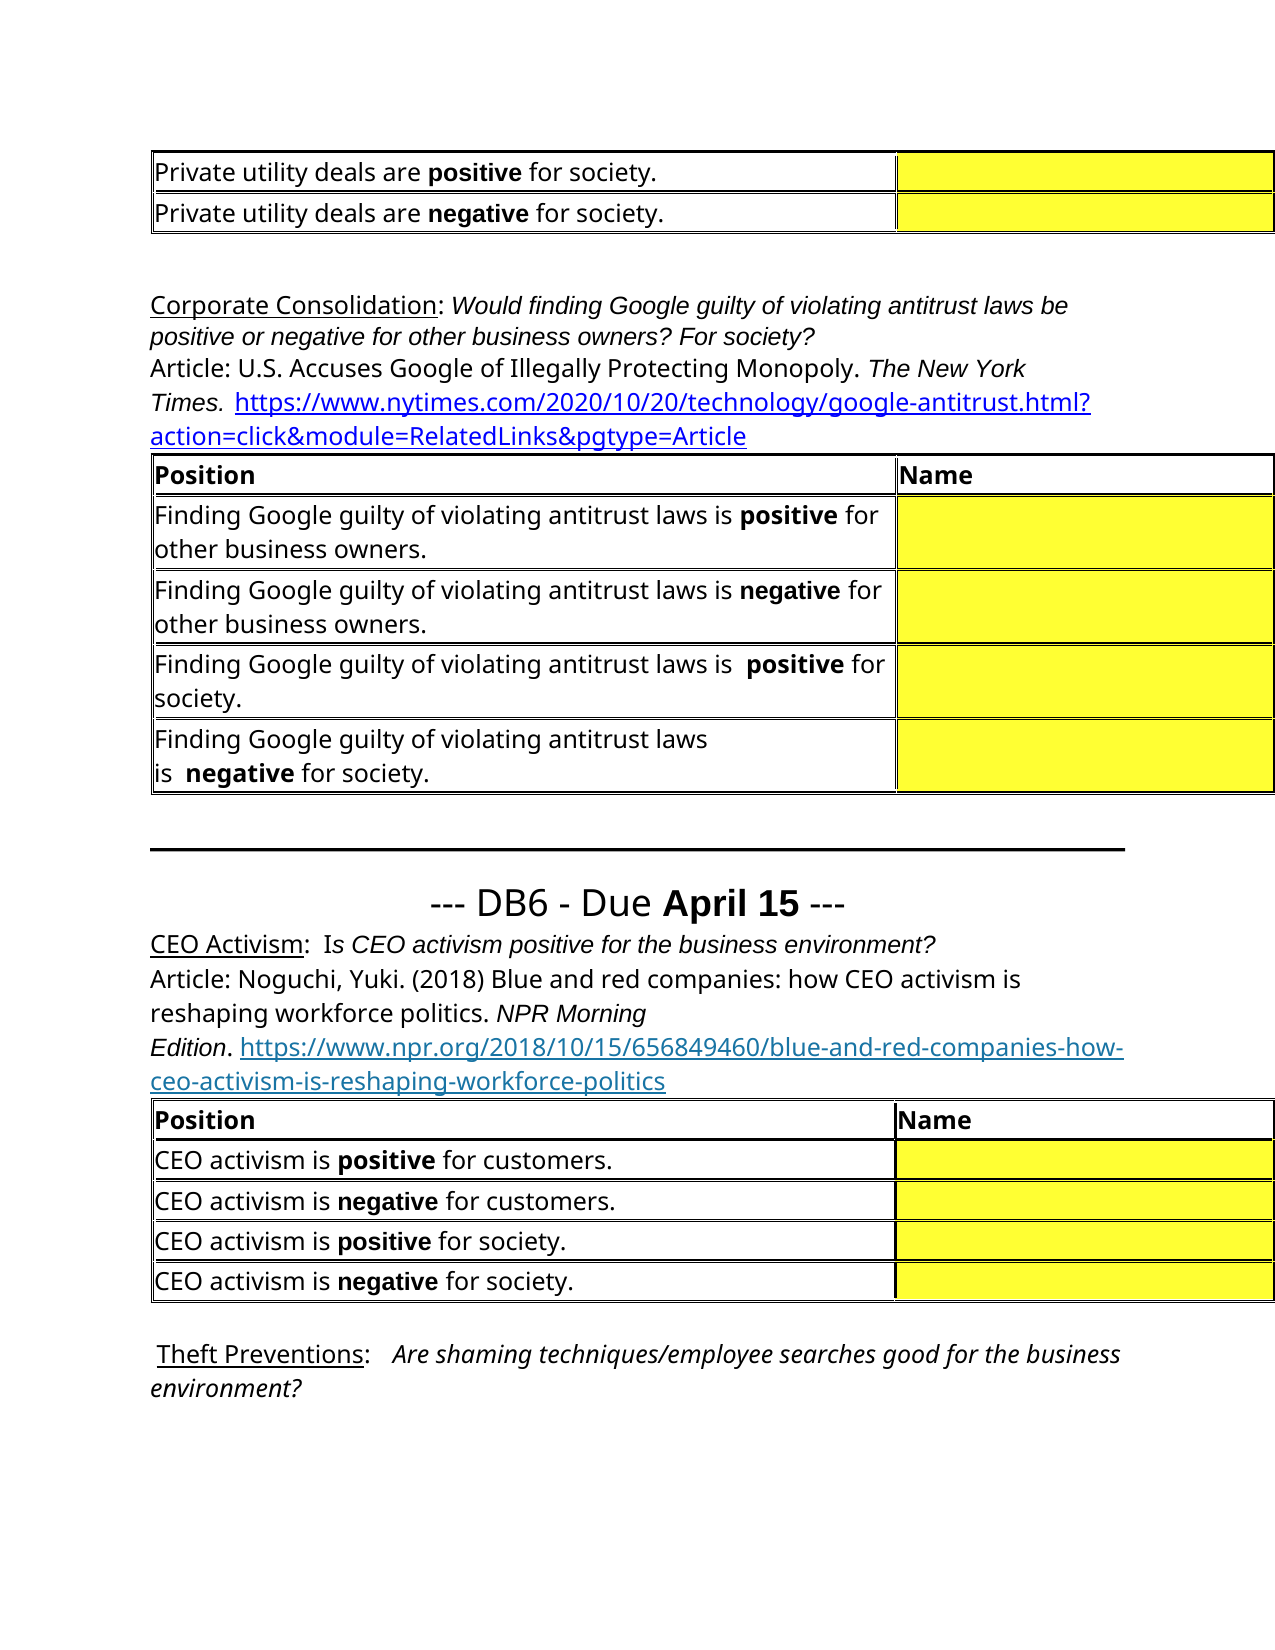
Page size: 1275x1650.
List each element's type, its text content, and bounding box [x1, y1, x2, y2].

table_cell [897, 153, 1273, 190]
text --- DB6 - Due April 15 --- [150, 876, 1125, 927]
table_cell [898, 493, 1274, 568]
table_header Name [895, 1101, 1273, 1138]
text Article: Noguchi, Yuki. (2018) Blue and red companies: how CEO activism is reshaping workforce politics. NPR Morning Edition. https://www.npr.org/2018/10/15/656849460/blue-and-red-companies-how-ceo-activism-is-reshaping-workforce-politics [150, 961, 1125, 1097]
text CEO Activism: Is CEO activism positive for the business environment? [150, 927, 1125, 961]
table_cell Finding Google guilty of violating antitrust laws is negative for other business owners. [152, 568, 897, 642]
text Theft Preventions: Are shaming techniques/employee searches good for the business environment? [150, 1337, 1125, 1405]
table_cell [898, 642, 1274, 717]
table_header Name [897, 456, 1273, 493]
table_cell [897, 568, 1275, 642]
table_header Position [154, 456, 897, 493]
table_cell [895, 1259, 1274, 1299]
table_cell Private utility deals are positive for society. [154, 153, 897, 190]
text Article: U.S. Accuses Google of Illegally Protecting Monopoly. The New York Times. https://www.nytimes.com/2020/10/20/technology/google-antitrust.html?action=click&module=RelatedLinks&pgtype=Article [150, 351, 1125, 453]
table_header Position [154, 1099, 895, 1138]
text Corporate Consolidation: Would finding Google guilty of violating antitrust laws be positive or negative for other business owners? For society? [150, 288, 1125, 351]
table_cell CEO activism is negative for society. [154, 1259, 895, 1299]
table_cell Private utility deals are negative for society. [154, 190, 897, 231]
table_cell [897, 717, 1275, 791]
table_cell [895, 1219, 1275, 1259]
table_cell CEO activism is positive for customers. [152, 1138, 894, 1178]
table_cell Finding Google guilty of violating antitrust laws is positive for society. [154, 642, 895, 717]
table_cell Finding Google guilty of violating antitrust laws is positive for other business owners. [154, 493, 895, 568]
table_cell [897, 1138, 1275, 1178]
table_cell CEO activism is negative for customers. [154, 1178, 894, 1219]
table_cell Finding Google guilty of violating antitrust laws is negative for society. [152, 717, 897, 791]
table_cell [897, 1178, 1274, 1219]
table_cell CEO activism is positive for society. [152, 1219, 895, 1259]
table_cell [897, 190, 1274, 231]
